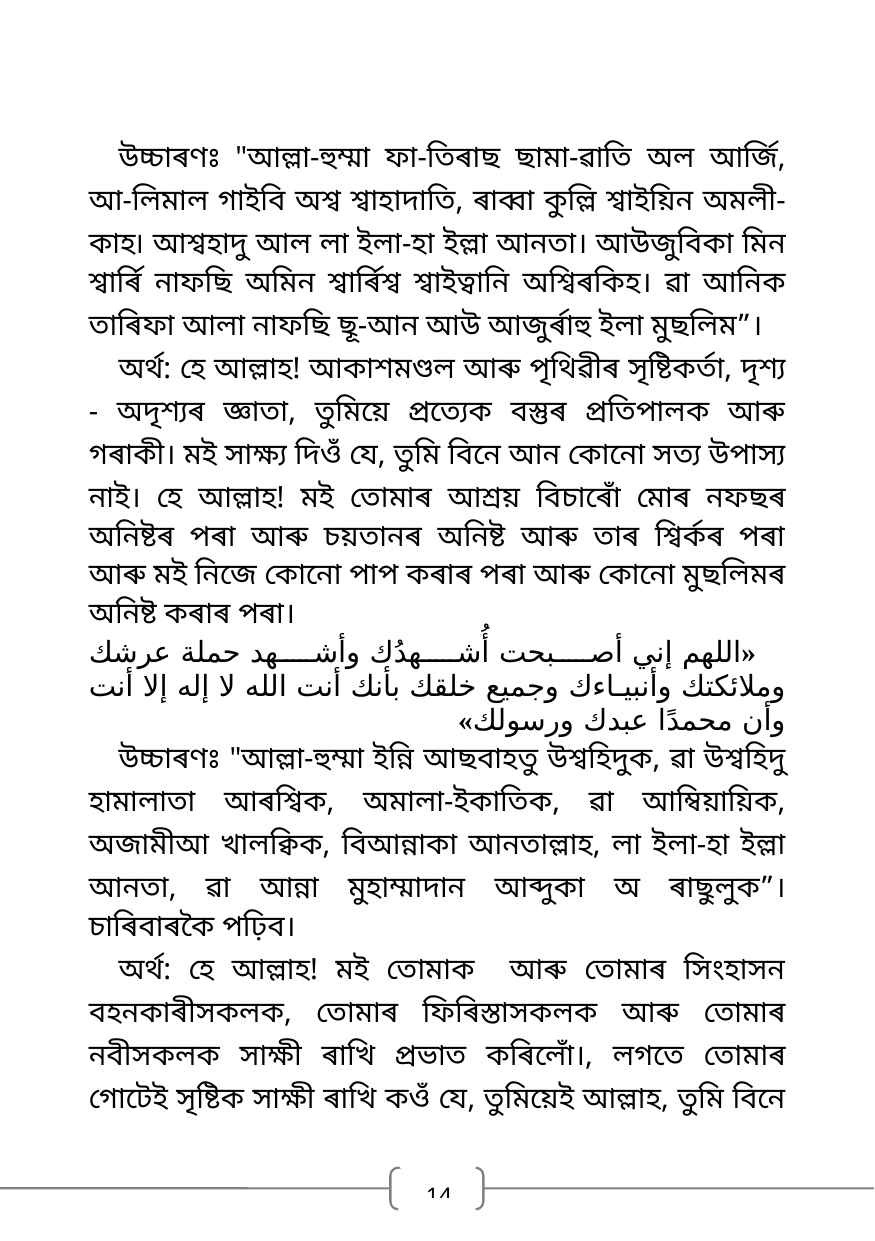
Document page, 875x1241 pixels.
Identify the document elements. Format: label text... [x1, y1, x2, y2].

text উচ্চাৰণঃ "আল্লা-হুম্মা ফা-তিৰাছ ছামা-ৱাতি অল আৰ্জি, আ-লিমাল গাইবি অশ্ব শ্বাহাদাতি, ৰাব্বা কুল্লি শ্বাইয়িন অমলী-কাহ৷ আশ্বহাদু আল লা ইলা-হা ইল্লা আনতা। আউজুবিকা মিন শ্বাৰ্ৰি নাফছি অমিন শ্বাৰ্ৰিশ্ব শ্বাইত্বানি অশ্বিৰকিহ। ৱা আনিক তাৰিফা আলা নাফছি ছূ-আন আউ আজুৰ্ৰাহু ইলা মুছলিম”। [89, 136, 785, 347]
text «اللهم إني أصبحت أُشهدُك وأشهد حملة عرشك وملائكتك وأنبياءك وجميع خلقك بأنك أنت الله لا إله إلا أنت وأن محمدًا عبدك ورسولك» [89, 635, 785, 737]
text অৰ্থ: হে আল্লাহ! আকাশমণ্ডল আৰু পৃথিৱীৰ সৃষ্টিকৰ্তা, দৃশ্য - অদৃশ্যৰ জ্ঞাতা, তুমিয়ে প্ৰত্যেক বস্তুৰ প্ৰতিপালক আৰু গৰাকী। মই সাক্ষ্য দিওঁ যে, তুমি বিনে আন কোনো সত্য উপাস্য নাই। হে আল্লাহ! মই তোমাৰ আশ্ৰয় বিচাৰোঁ মোৰ নফছৰ অনিষ্টৰ পৰা আৰু চয়তানৰ অনিষ্ট আৰু তাৰ শ্বিৰ্কৰ পৰা আৰু মই নিজে কোনো পাপ কৰাৰ পৰা আৰু কোনো মুছলিমৰ অনিষ্ট কৰাৰ পৰা। [89, 347, 785, 635]
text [89, 948, 785, 1120]
text উচ্চাৰণঃ "আল্লা-হুম্মা ইন্নি আছবাহতু উশ্বহিদুক, ৱা উশ্বহিদু হামালাতা আৰশ্বিক, অমালা-ইকাতিক, ৱা আম্বিয়ায়িক, অজামীআ খালক্বিক, বিআন্নাকা আনতাল্লাহ, লা ইলা-হা ইল্লা আনতা, ৱা আন্না মুহাম্মাদান আব্দুকা অ ৰাছুলুক”। চাৰিবাৰকৈ পঢ়িব। [89, 737, 785, 948]
